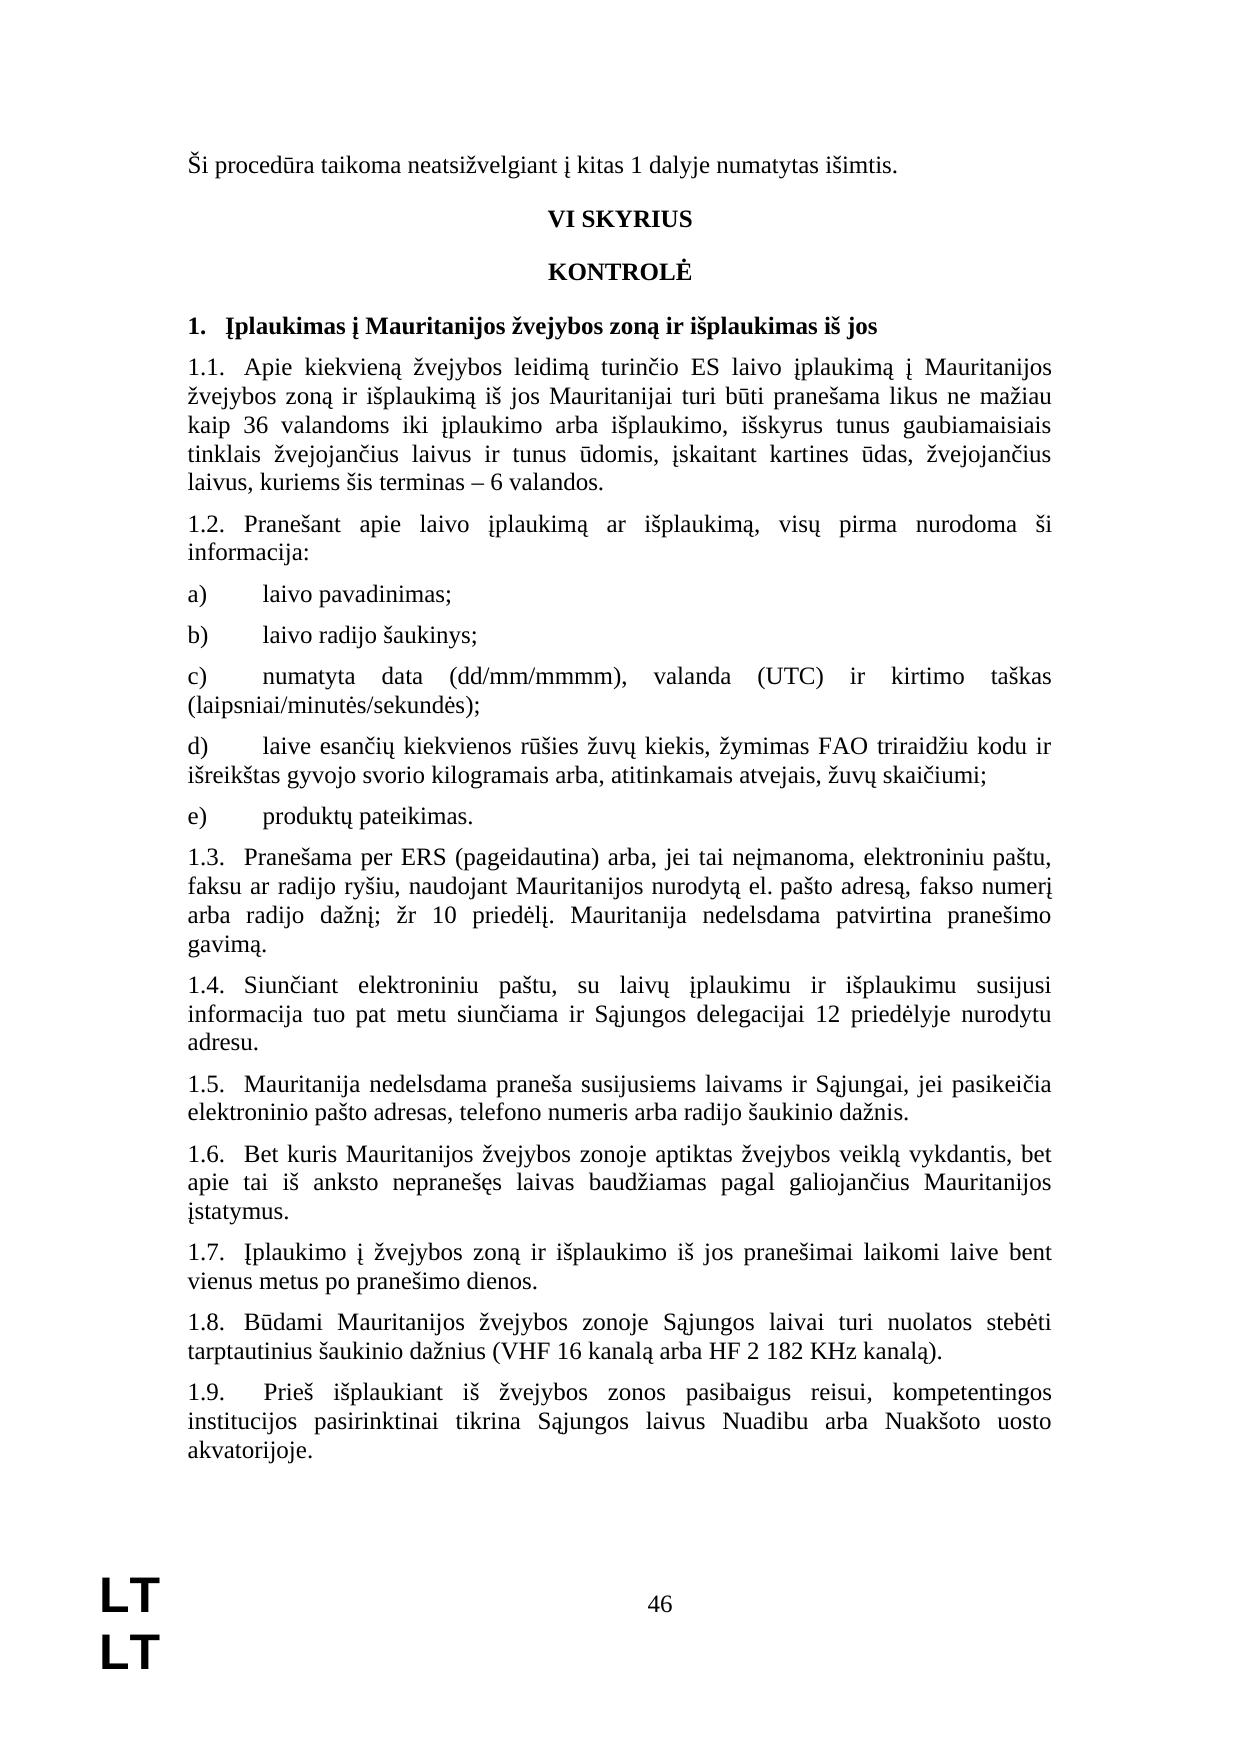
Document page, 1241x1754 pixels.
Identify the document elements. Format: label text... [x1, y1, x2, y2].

text 1.7. Įplaukimo į žvejybos zoną ir išplaukimo iš jos pranešimai laikomi laive bent vienus metus po pranešimo dienos. [187, 1237, 1053, 1295]
text e) produktų pateikimas. [187, 801, 1053, 830]
text Ši procedūra taikoma neatsižvelgiant į kitas 1 dalyje numatytas išimtis. [187, 150, 1053, 179]
text 1.9. Prieš išplaukiant iš žvejybos zonos pasibaigus reisui, kompetentingos institucijos pasirinktinai tikrina Sąjungos laivus Nuadibu arba Nuakšoto uosto akvatorijoje. [187, 1377, 1053, 1464]
text 1. Įplaukimas į Mauritanijos žvejybos zoną ir išplaukimas iš jos [187, 311, 1053, 340]
text d) laive esančių kiekvienos rūšies žuvų kiekis, žymimas FAO triraidžiu kodu ir išreikštas gyvojo svorio kilogramais arba, atitinkamais atvejais, žuvų skaičiumi; [187, 731, 1053, 789]
text VI SKYRIUS [187, 204, 1053, 232]
text 1.2. Pranešant apie laivo įplaukimą ar išplaukimą, visų pirma nurodoma ši informacija: [187, 509, 1053, 566]
text 1.3. Pranešama per ERS (pageidautina) arba, jei tai neįmanoma, elektroniniu paštu, faksu ar radijo ryšiu, naudojant Mauritanijos nurodytą el. pašto adresą, fakso numerį arba radijo dažnį; žr 10 priedėlį. Mauritanija nedelsdama patvirtina pranešimo gavimą. [187, 842, 1053, 957]
text c) numatyta data (dd/mm/mmmm), valanda (UTC) ir kirtimo taškas (laipsniai/minutės/sekundės); [187, 661, 1053, 719]
text 1.8. Būdami Mauritanijos žvejybos zonoje Sąjungos laivai turi nuolatos stebėti tarptautinius šaukinio dažnius (VHF 16 kanalą arba HF 2 182 KHz kanalą). [187, 1307, 1053, 1365]
text 1.5. Mauritanija nedelsdama praneša susijusiems laivams ir Sąjungai, jei pasikeičia elektroninio pašto adresas, telefono numeris arba radijo šaukinio dažnis. [187, 1069, 1053, 1126]
text 1.6. Bet kuris Mauritanijos žvejybos zonoje aptiktas žvejybos veiklą vykdantis, bet apie tai iš anksto nepranešęs laivas baudžiamas pagal galiojančius Mauritanijos įstatymus. [187, 1139, 1053, 1225]
text 1.4. Siunčiant elektroniniu paštu, su laivų įplaukimu ir išplaukimu susijusi informacija tuo pat metu siunčiama ir Sąjungos delegacijai 12 priedėlyje nurodytu adresu. [187, 970, 1053, 1056]
text a) laivo pavadinimas; [187, 579, 1053, 607]
text KONTROLĖ [187, 257, 1053, 286]
text b) laivo radijo šaukinys; [187, 620, 1053, 649]
text 1.1. Apie kiekvieną žvejybos leidimą turinčio ES laivo įplaukimą į Mauritanijos žvejybos zoną ir išplaukimą iš jos Mauritanijai turi būti pranešama likus ne mažiau kaip 36 valandoms iki įplaukimo arba išplaukimo, išskyrus tunus gaubiamaisiais tinklais žvejojančius laivus ir tunus ūdomis, įskaitant kartines ūdas, žvejojančius laivus, kuriems šis terminas – 6 valandos. [187, 352, 1053, 496]
